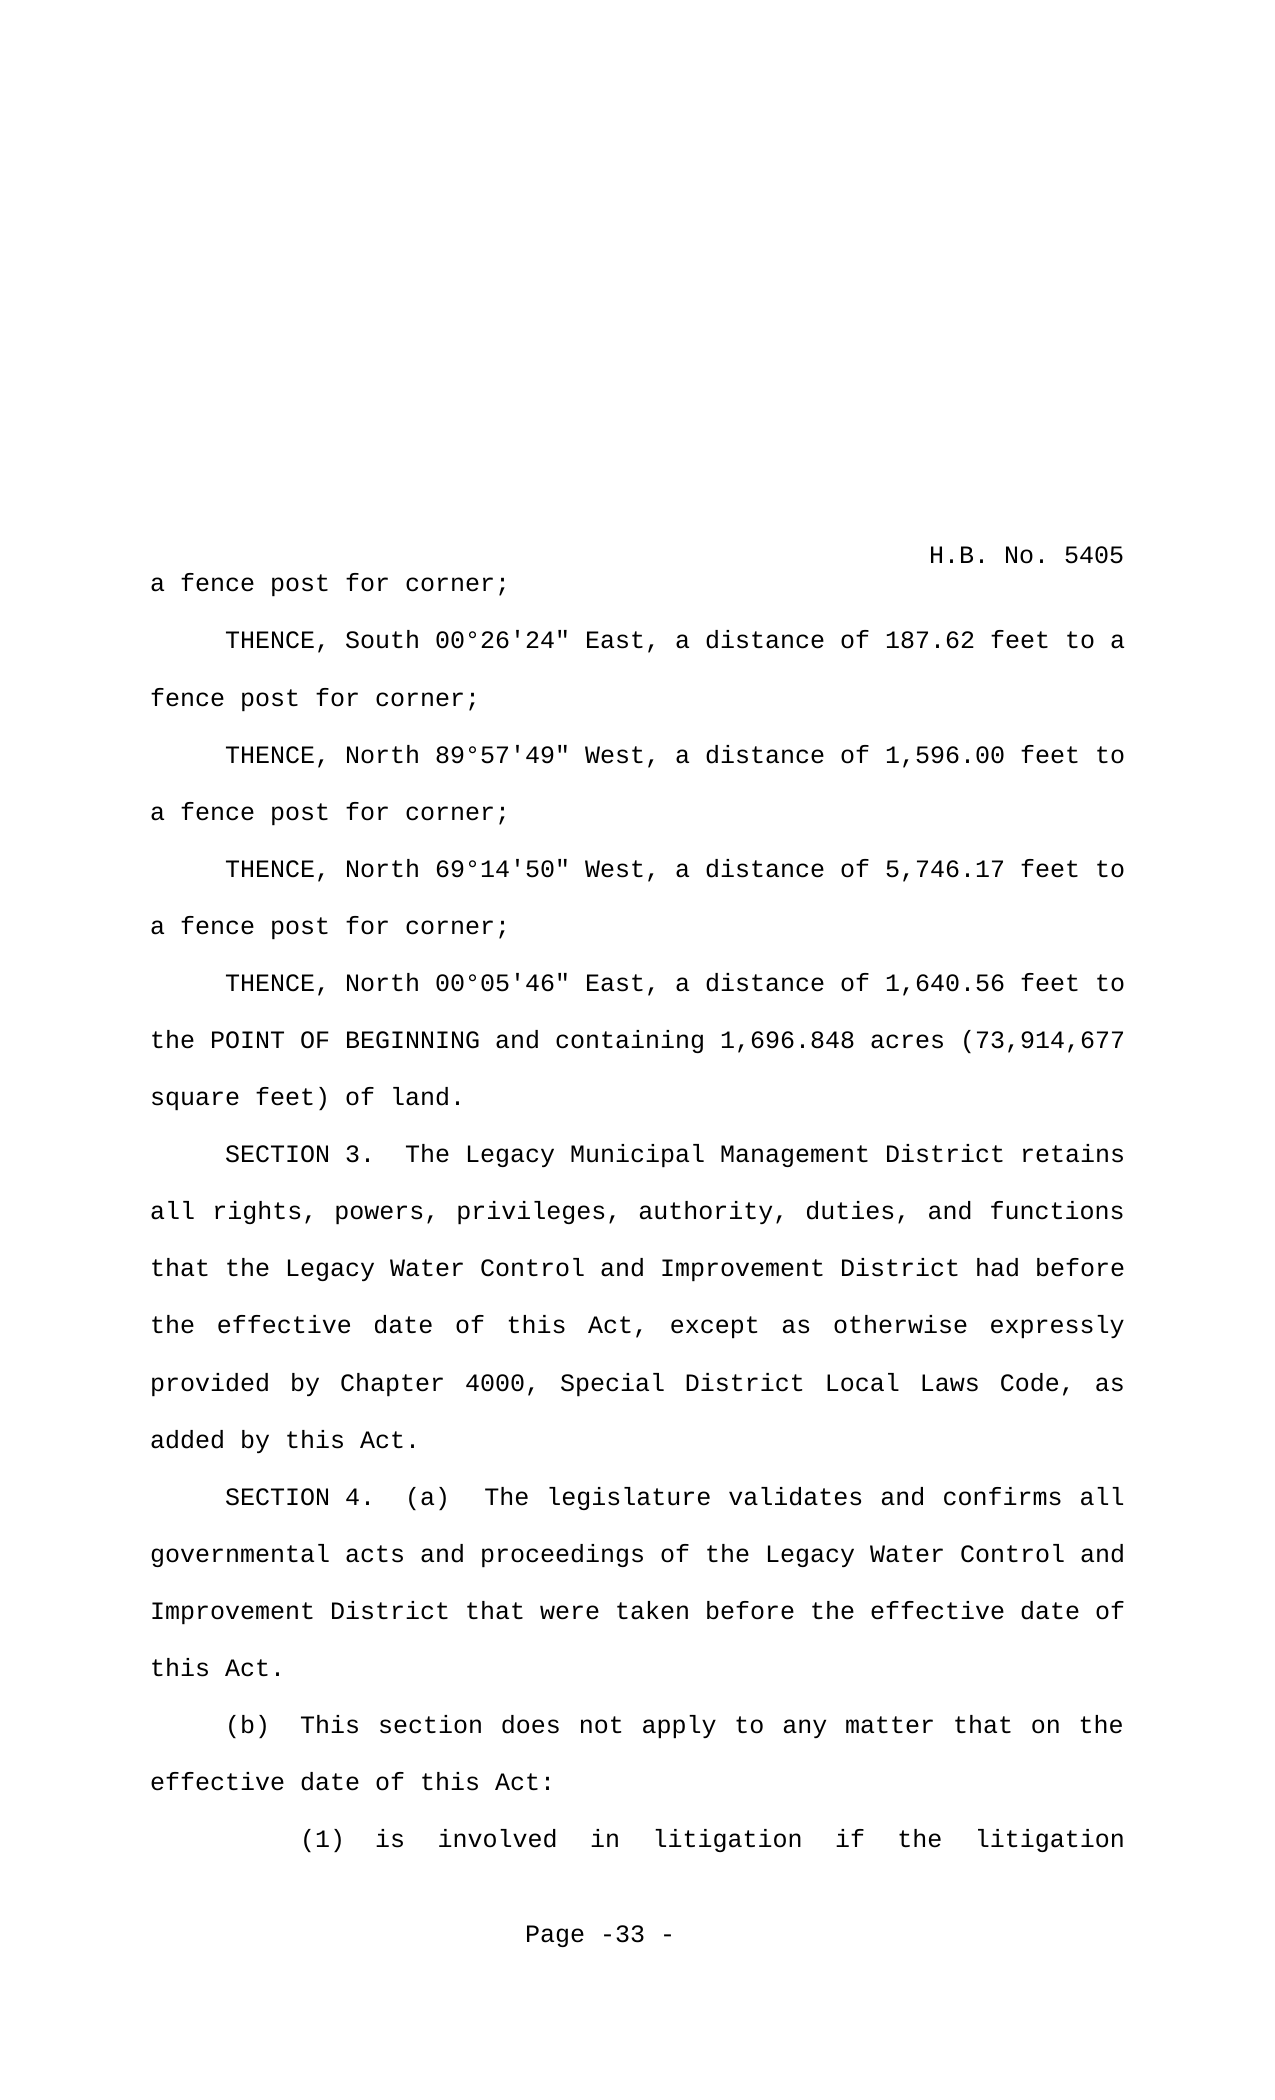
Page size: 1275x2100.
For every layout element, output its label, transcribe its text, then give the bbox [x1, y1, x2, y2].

text SECTION 3. The Legacy Municipal Management District retains all rights, powers, privileges, authority, duties, and functions that the Legacy Water Control and Improvement District had before the effective date of this Act, except as otherwise expressly provided by Chapter 4000, Special District Local Laws Code, as added by this Act. [150, 1142, 1125, 1456]
text SECTION 4. (a) The legislature validates and confirms all governmental acts and proceedings of the Legacy Water Control and Improvement District that were taken before the effective date of this Act. [150, 1484, 1125, 1684]
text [150, 571, 1125, 599]
text (b) This section does not apply to any matter that on the effective date of this Act: [150, 1712, 1125, 1798]
text THENCE, North 69°14'50" West, a distance of 5,746.17 feet to a fence post for corner; [150, 856, 1125, 942]
text THENCE, North 89°57'49" West, a distance of 1,596.00 feet to a fence post for corner; [150, 742, 1125, 828]
text THENCE, North 00°05'46" East, a distance of 1,640.56 feet to the POINT OF BEGINNING and containing 1,696.848 acres (73,914,677 square feet) of land. [150, 970, 1125, 1113]
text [150, 1827, 1125, 1855]
text THENCE, South 00°26'24" East, a distance of 187.62 feet to a fence post for corner; [150, 628, 1125, 713]
